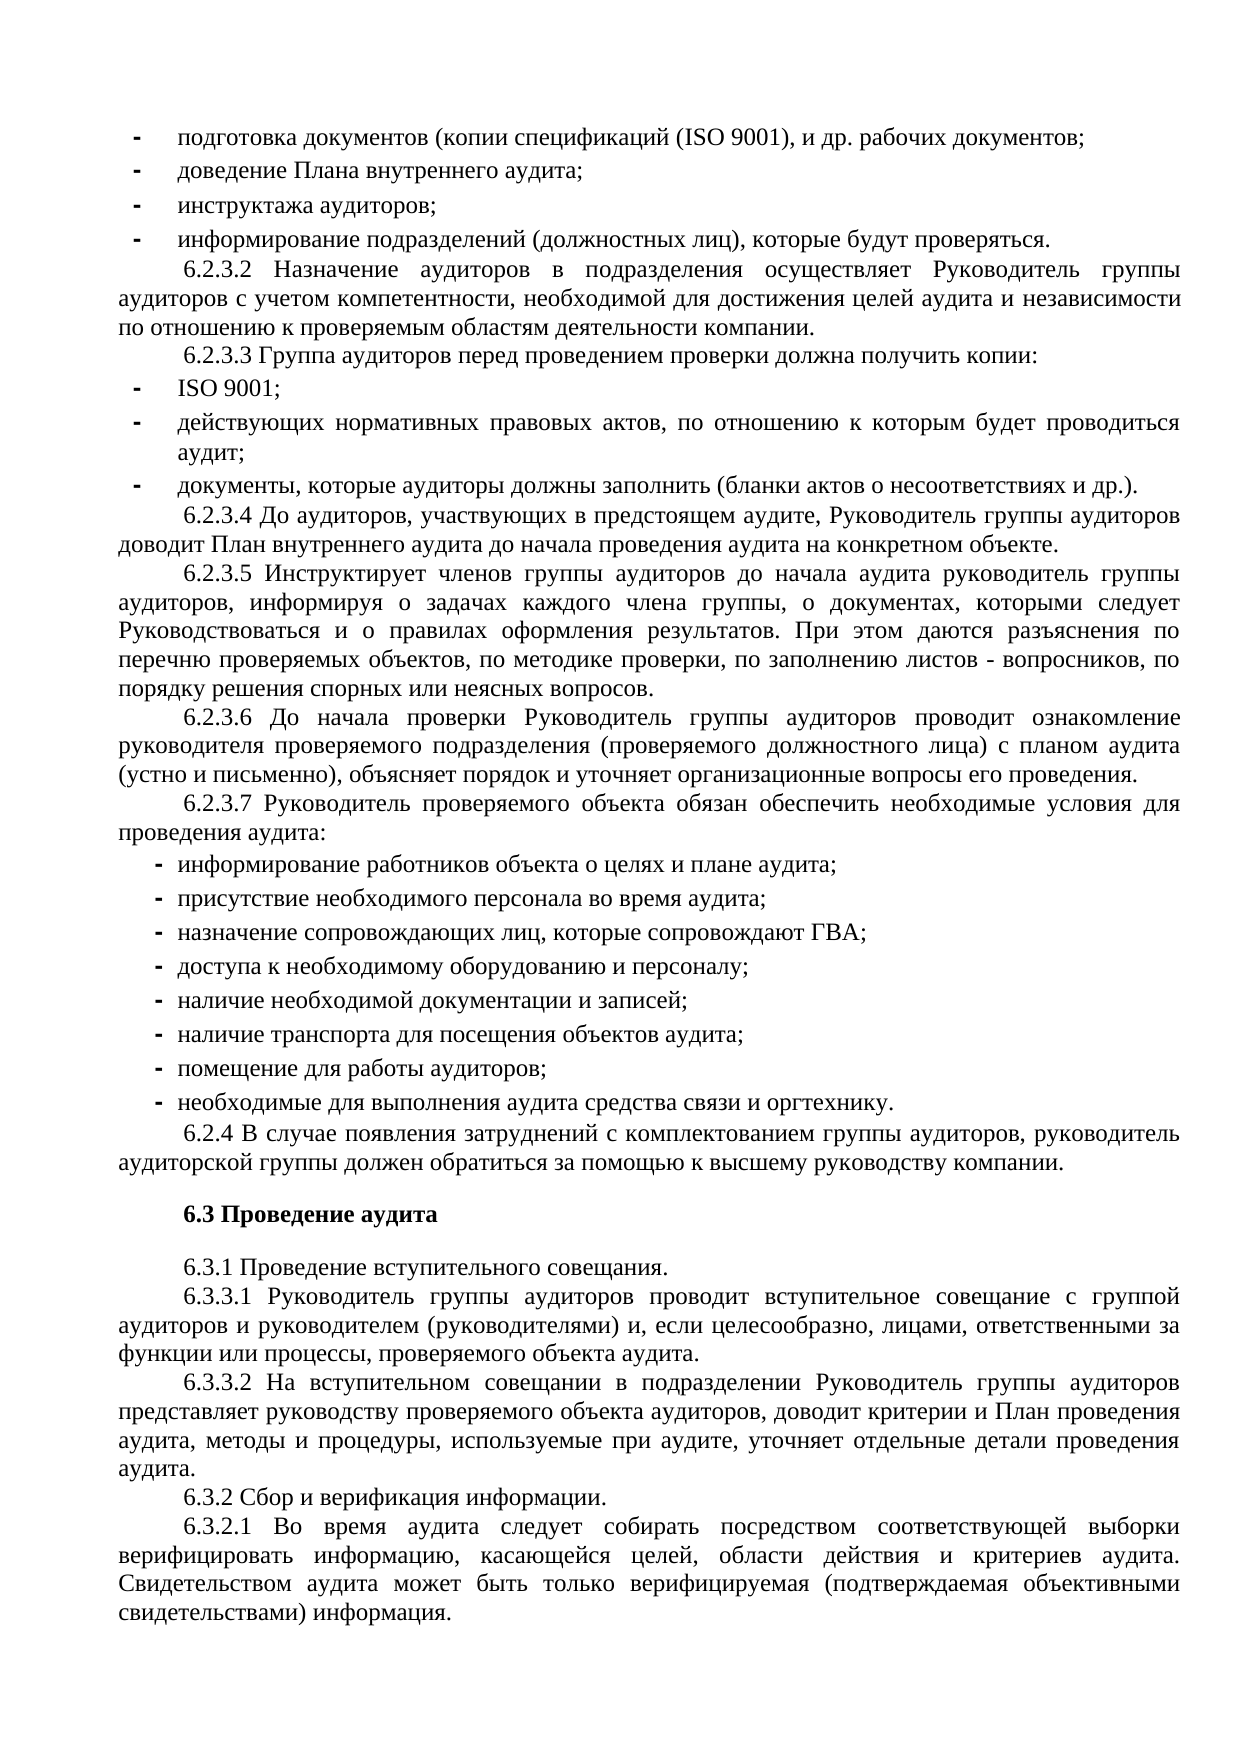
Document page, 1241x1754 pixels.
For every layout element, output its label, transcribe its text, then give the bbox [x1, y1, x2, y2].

text 6.2.4 В случае появления затруднений с комплектованием группы аудиторов, руководитель аудиторской группы должен обратиться за помощью к высшему руководству компании. [118, 1118, 1181, 1175]
list наличие необходимой документации и записей; [154, 982, 1181, 1016]
text 6.2.3.5 Инструктирует членов группы аудиторов до начала аудита руководитель группы аудиторов, информируя о задачах каждого члена группы, о документах, которыми следует Руководствоваться и о правилах оформления результатов. При этом даются разъяснения по перечню проверяемых объектов, по методике проверки, по заполнению листов - вопросников, по порядку решения спорных или неясных вопросов. [118, 558, 1181, 702]
list присутствие необходимого персонала во время аудита; [154, 879, 1181, 913]
text 6.2.3.6 До начала проверки Руководитель группы аудиторов проводит ознакомление руководителя проверяемого подразделения (проверяемого должностного лица) с планом аудита (устно и письменно), объясняет порядок и уточняет организационные вопросы его проведения. [118, 702, 1181, 788]
text 6.3.3.2 На вступительном совещании в подразделении Руководитель группы аудиторов представляет руководству проверяемого объекта аудиторов, доводит критерии и План проведения аудита, методы и процедуры, используемые при аудите, уточняет отдельные детали проведения аудита. [118, 1367, 1181, 1482]
list подготовка документов (копии спецификаций (ISO 9001), и др. рабочих документов; [133, 118, 1181, 152]
text 6.2.3.4 До аудиторов, участвующих в предстоящем аудите, Руководитель группы аудиторов доводит План внутреннего аудита до начала проведения аудита на конкретном объекте. [118, 500, 1181, 558]
list информирование работников объекта о целях и плане аудита; [154, 845, 1181, 879]
list помещение для работы аудиторов; [154, 1050, 1181, 1084]
list действующих нормативных правовых актов, по отношению к которым будет проводиться аудит; [133, 403, 1181, 466]
text 6.3.2.1 Во время аудита следует собирать посредством соответствующей выборки верифицировать информацию, касающейся целей, области действия и критериев аудита. Свидетельством аудита может быть только верифицируемая (подтверждаемая объективными свидетельствами) информация. [118, 1511, 1181, 1626]
text 6.2.3.3 Группа аудиторов перед проведением проверки должна получить копии: [118, 341, 1181, 369]
text 6.3.3.1 Руководитель группы аудиторов проводит вступительное совещание с группой аудиторов и руководителем (руководителями) и, если целесообразно, лицами, ответственными за функции или процессы, проверяемого объекта аудита. [118, 1281, 1181, 1367]
list документы, которые аудиторы должны заполнить (бланки актов о несоответствиях и др.). [133, 466, 1181, 500]
text 6.3 Проведение аудита [118, 1199, 1181, 1228]
list наличие транспорта для посещения объектов аудита; [154, 1016, 1181, 1050]
list необходимые для выполнения аудита средства связи и оргтехнику. [154, 1084, 1181, 1118]
text 6.2.3.2 Назначение аудиторов в подразделения осуществляет Руководитель группы аудиторов с учетом компетентности, необходимой для достижения целей аудита и независимости по отношению к проверяемым областям деятельности компании. [118, 254, 1181, 341]
list инструктажа аудиторов; [133, 186, 1181, 220]
list назначение сопровождающих лиц, которые сопровождают ГВА; [154, 913, 1181, 947]
list доступа к необходимому оборудованию и персоналу; [154, 947, 1181, 982]
list ISO 9001; [133, 369, 1181, 403]
text 6.2.3.7 Руководитель проверяемого объекта обязан обеспечить необходимые условия для проведения аудита: [118, 788, 1181, 845]
list доведение Плана внутреннего аудита; [133, 152, 1181, 186]
text 6.3.2 Сбор и верификация информации. [118, 1482, 1181, 1511]
text 6.3.1 Проведение вступительного совещания. [118, 1252, 1181, 1281]
list информирование подразделений (должностных лиц), которые будут проверяться. [133, 220, 1181, 254]
